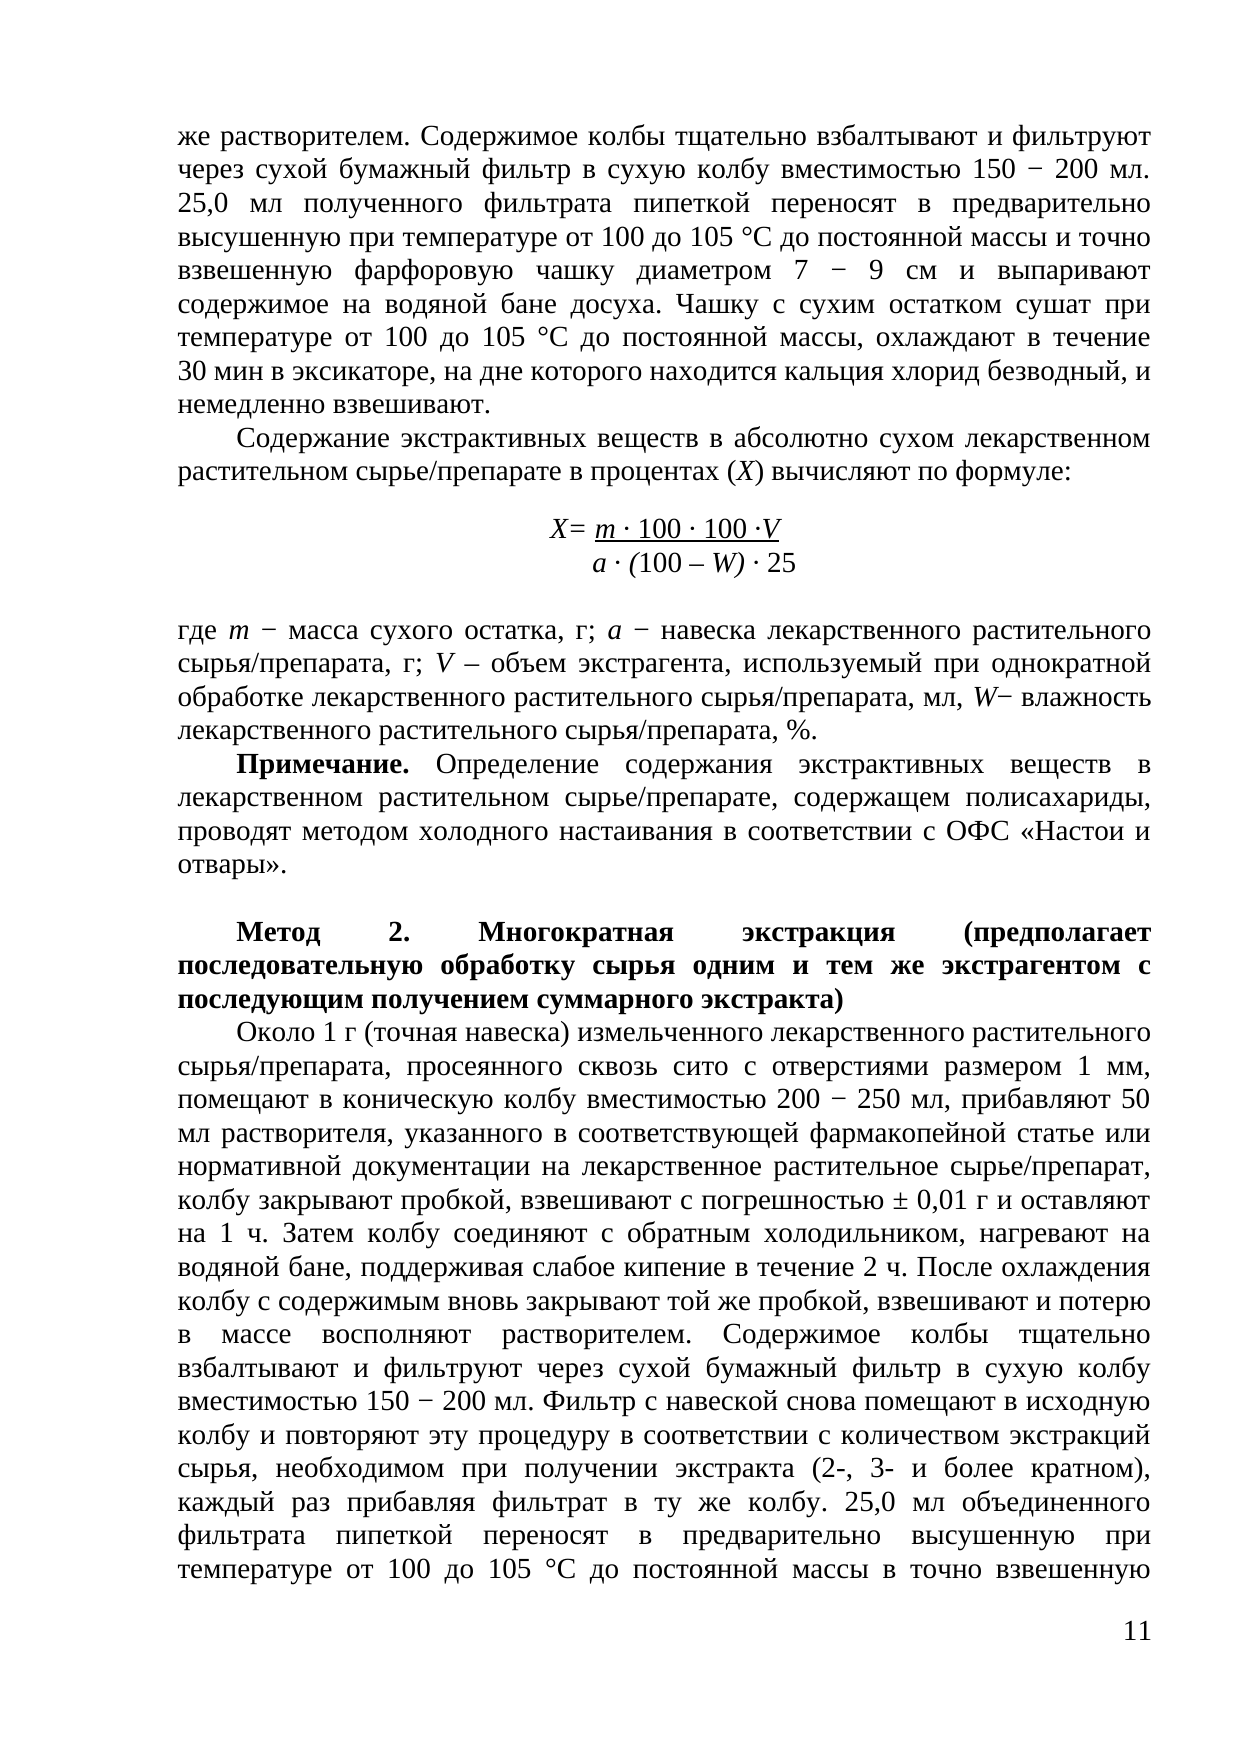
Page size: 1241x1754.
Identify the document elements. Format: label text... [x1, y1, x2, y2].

text Метод 2. Многократная экстракция (предполагает последовательную обработку сырья одним и тем же экстрагентом с последующим получением суммарного экстракта) [177, 914, 1152, 1014]
text где m − масса сухого остатка, г; а − навеска лекарственного растительного сырья/препарата, г; V – объем экстрагента, используемый при однократной обработке лекарственного растительного сырья/препарата, мл, W− влажность лекарственного растительного сырья/препарата, %. [177, 578, 1152, 746]
text X= m ∙ 100 ∙ 100 ∙V [177, 487, 1152, 545]
text a ∙ (100 – W) ∙ 25 [177, 545, 1152, 578]
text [177, 1014, 1152, 1584]
text Содержание экстрактивных веществ в абсолютно сухом лекарственном растительном сырье/препарате в процентах (X) вычисляют по формуле: [177, 420, 1152, 487]
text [177, 118, 1152, 420]
text Примечание. Определение содержания экстрактивных веществ в лекарственном растительном сырье/препарате, содержащем полисахариды, проводят методом холодного настаивания в соответствии с ОФС «Настои и отвары». [177, 746, 1152, 880]
